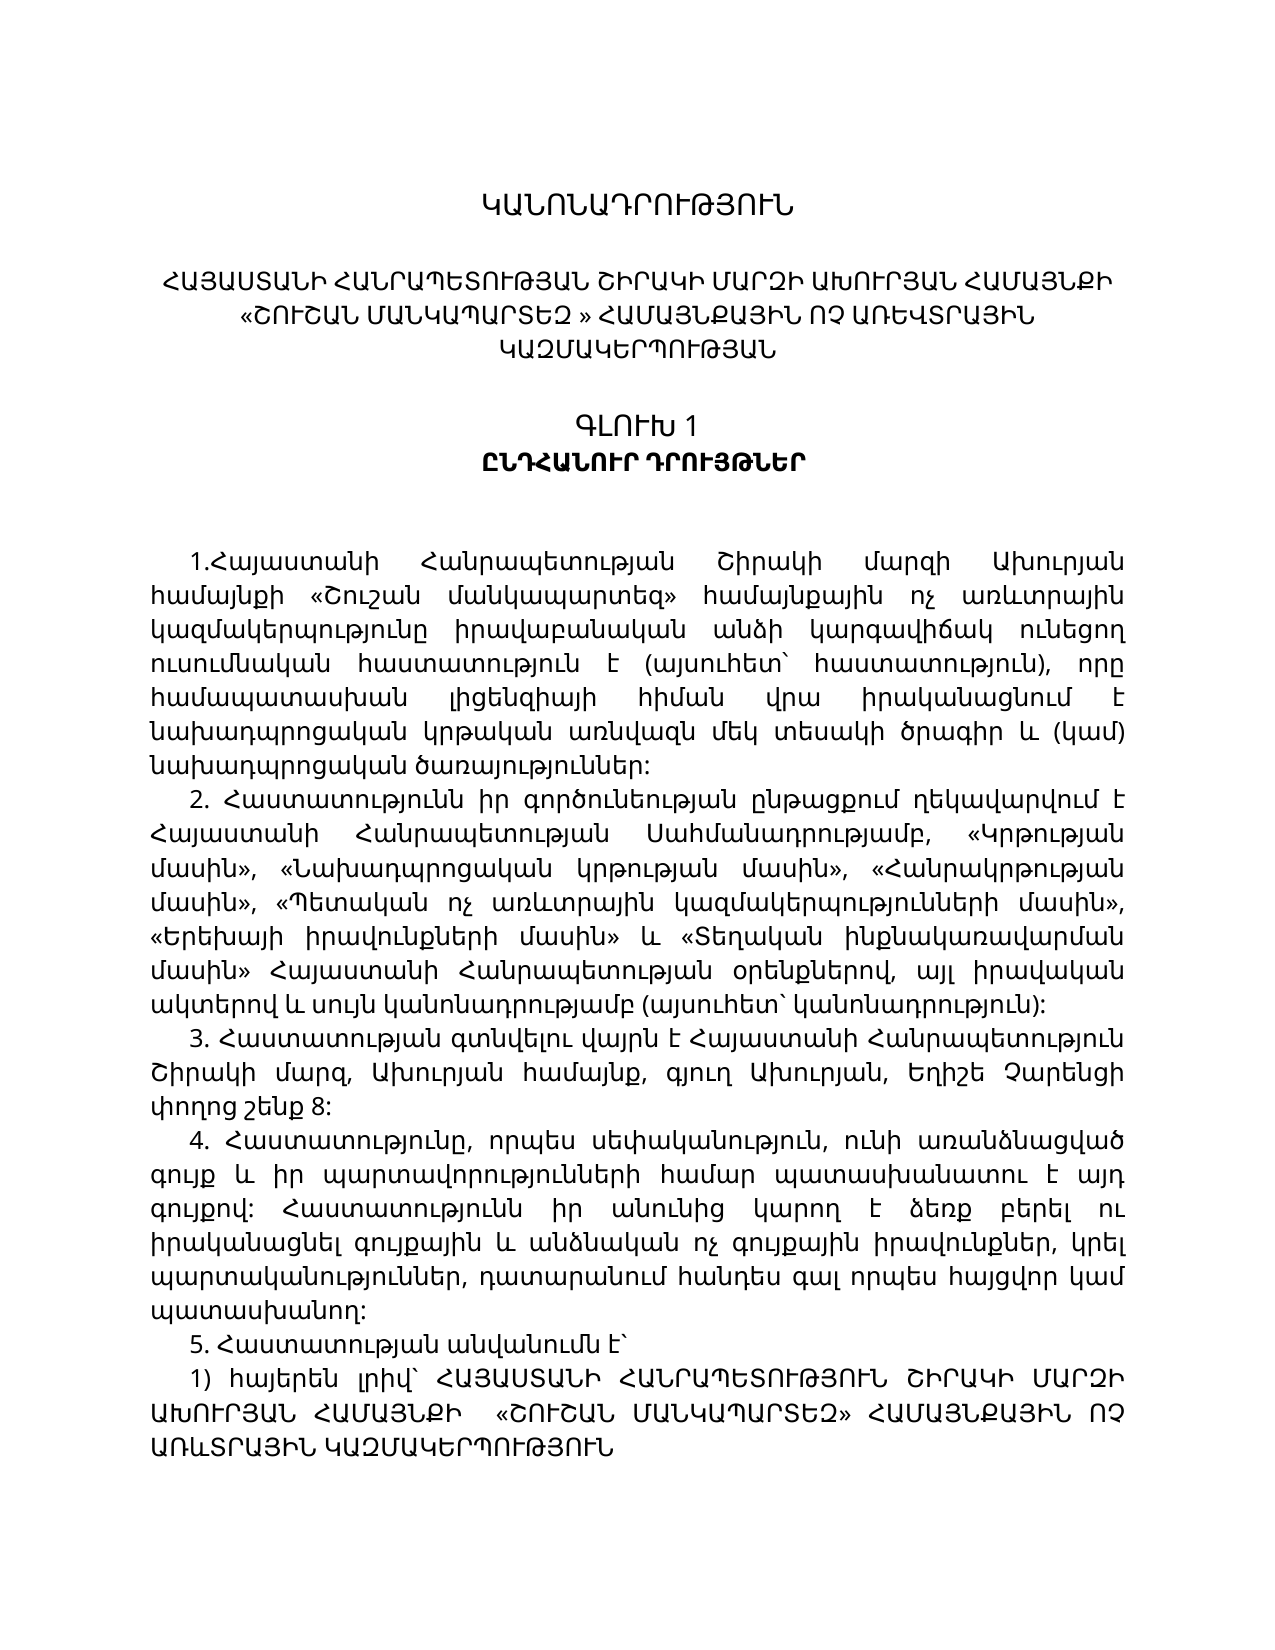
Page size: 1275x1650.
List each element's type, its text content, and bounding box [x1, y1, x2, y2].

text 2. Հաստատությունն իր գործունեության ընթացքում ղեկավարվում է Հայաստանի Հանրապետության Սահմանադրությամբ, «Կրթության մասին», «Նախադպրոցական կրթության մասին», «Հանրակրթության մասին», «Պետական ոչ առևտրային կազմակերպությունների մասին», «Երեխայի իրավունքների մասին» և «Տեղական ինքնակառավարման մասին» Հայաստանի Հանրապետության օրենքներով, այլ իրավական ակտերով և սույն կանոնադրությամբ (այսուհետ` կանոնադրություն): [150, 782, 1125, 1021]
text 4. Հաստատությունը, որպես սեփականություն, ունի առանձնացված գույք և իր պարտավորությունների համար պատասխանատու է այդ գույքով: Հաստատությունն իր անունից կարող է ձեռք բերել ու իրականացնել գույքային և անձնական ոչ գույքային իրավունքներ, կրել պարտականություններ, դատարանում հանդես գալ որպես հայցվոր կամ պատասխանող: [150, 1123, 1125, 1327]
text ԳԼՈՒԽ 1 [150, 405, 1125, 445]
text 5. Հաստատության անվանումն է` [150, 1327, 1125, 1361]
text ԸՆԴՀԱՆՈՒՐ ԴՐՈՒՅԹՆԵՐ [150, 445, 1125, 479]
text 1.Հայաստանի Հանրապետության Շիրակի մարզի Ախուրյան համայնքի «Շուշան մանկապարտեզ» համայնքային ոչ առևտրային կազմակերպությունը իրավաբանական անձի կարգավիճակ ունեցող ուսումնական հաստատություն է (այսուհետ՝ հաստատություն), որը համապատասխան լիցենզիայի հիման վրա իրականացնում է նախադպրոցական կրթական առնվազն մեկ տեսակի ծրագիր և (կամ) նախադպրոցական ծառայություններ: [150, 544, 1125, 782]
text 1) հայերեն լրիվ` ՀԱՅԱՍՏԱՆԻ ՀԱՆՐԱՊԵՏՈՒԹՅՈՒՆ ՇԻՐԱԿԻ ՄԱՐԶԻ ԱԽՈՒՐՅԱՆ ՀԱՄԱՅՆՔԻ «ՇՈՒՇԱՆ ՄԱՆԿԱՊԱՐՏԵԶ» ՀԱՄԱՅՆՔԱՅԻՆ ՈՉ ԱՌևՏՐԱՅԻՆ ԿԱԶՄԱԿԵՐՊՈՒԹՅՈՒՆ [150, 1361, 1125, 1463]
text 3. Հաստատության գտնվելու վայրն է Հայաստանի Հանրապետություն Շիրակի մարզ, Ախուրյան համայնք, գյուղ Ախուրյան, Եղիշե Չարենցի փողոց շենք 8: [150, 1021, 1125, 1123]
text ՀԱՅԱՍՏԱՆԻ ՀԱՆՐԱՊԵՏՈՒԹՅԱՆ ՇԻՐԱԿԻ ՄԱՐԶԻ ԱԽՈՒՐՅԱՆ ՀԱՄԱՅՆՔԻ «ՇՈՒՇԱՆ ՄԱՆԿԱՊԱՐՏԵԶ » ՀԱՄԱՅՆՔԱՅԻՆ ՈՉ ԱՌԵՎՏՐԱՅԻՆ ԿԱԶՄԱԿԵՐՊՈՒԹՅԱՆ [150, 263, 1125, 366]
text ԿԱՆՈՆԱԴՐՈՒԹՅՈՒՆ [150, 184, 1125, 224]
